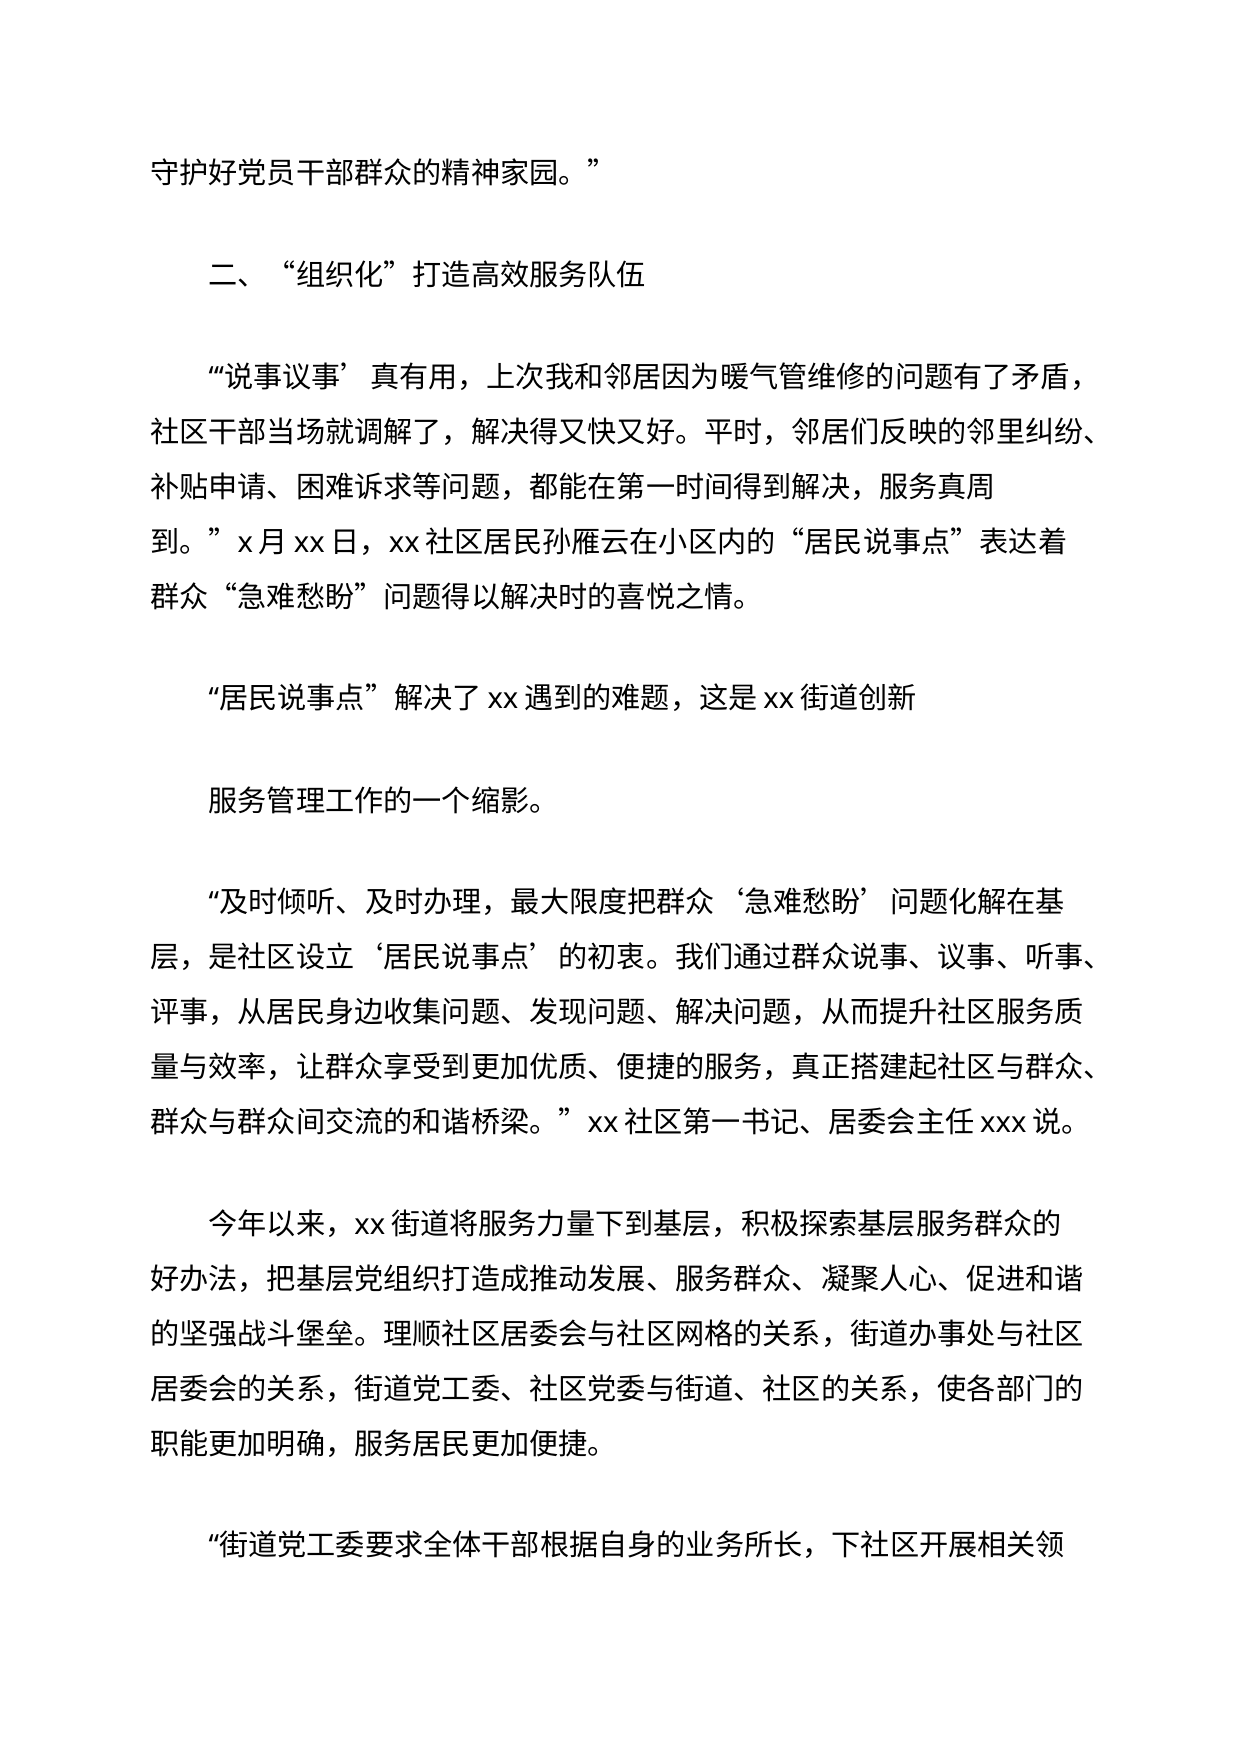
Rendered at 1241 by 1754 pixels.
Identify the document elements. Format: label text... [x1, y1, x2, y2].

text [150, 1522, 1090, 1564]
text “居民说事点”解决了xx遇到的难题，这是xx街道创新 [150, 675, 1090, 717]
text 今年以来，xx街道将服务力量下到基层，积极探索基层服务群众的好办法，把基层党组织打造成推动发展、服务群众、凝聚人心、促进和谐的坚强战斗堡垒。理顺社区居委会与社区网格的关系，街道办事处与社区居委会的关系，街道党工委、社区党委与街道、社区的关系，使各部门的职能更加明确，服务居民更加便捷。 [150, 1201, 1090, 1462]
text “‘说事议事’真有用，上次我和邻居因为暖气管维修的问题有了矛盾，社区干部当场就调解了，解决得又快又好。平时，邻居们反映的邻里纠纷、补贴申请、困难诉求等问题，都能在第一时间得到解决，服务真周到。”x月xx日，xx社区居民孙雁云在小区内的“居民说事点”表达着群众“急难愁盼”问题得以解决时的喜悦之情。 [150, 353, 1090, 616]
text 二、“组织化”打造高效服务队伍 [150, 252, 1090, 294]
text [150, 150, 1090, 192]
text 服务管理工作的一个缩影。 [150, 777, 1090, 819]
text “及时倾听、及时办理，最大限度把群众‘急难愁盼’问题化解在基层，是社区设立‘居民说事点’的初衷。我们通过群众说事、议事、听事、评事，从居民身边收集问题、发现问题、解决问题，从而提升社区服务质量与效率，让群众享受到更加优质、便捷的服务，真正搭建起社区与群众、群众与群众间交流的和谐桥梁。”xx社区第一书记、居委会主任xxx说。 [150, 879, 1090, 1141]
